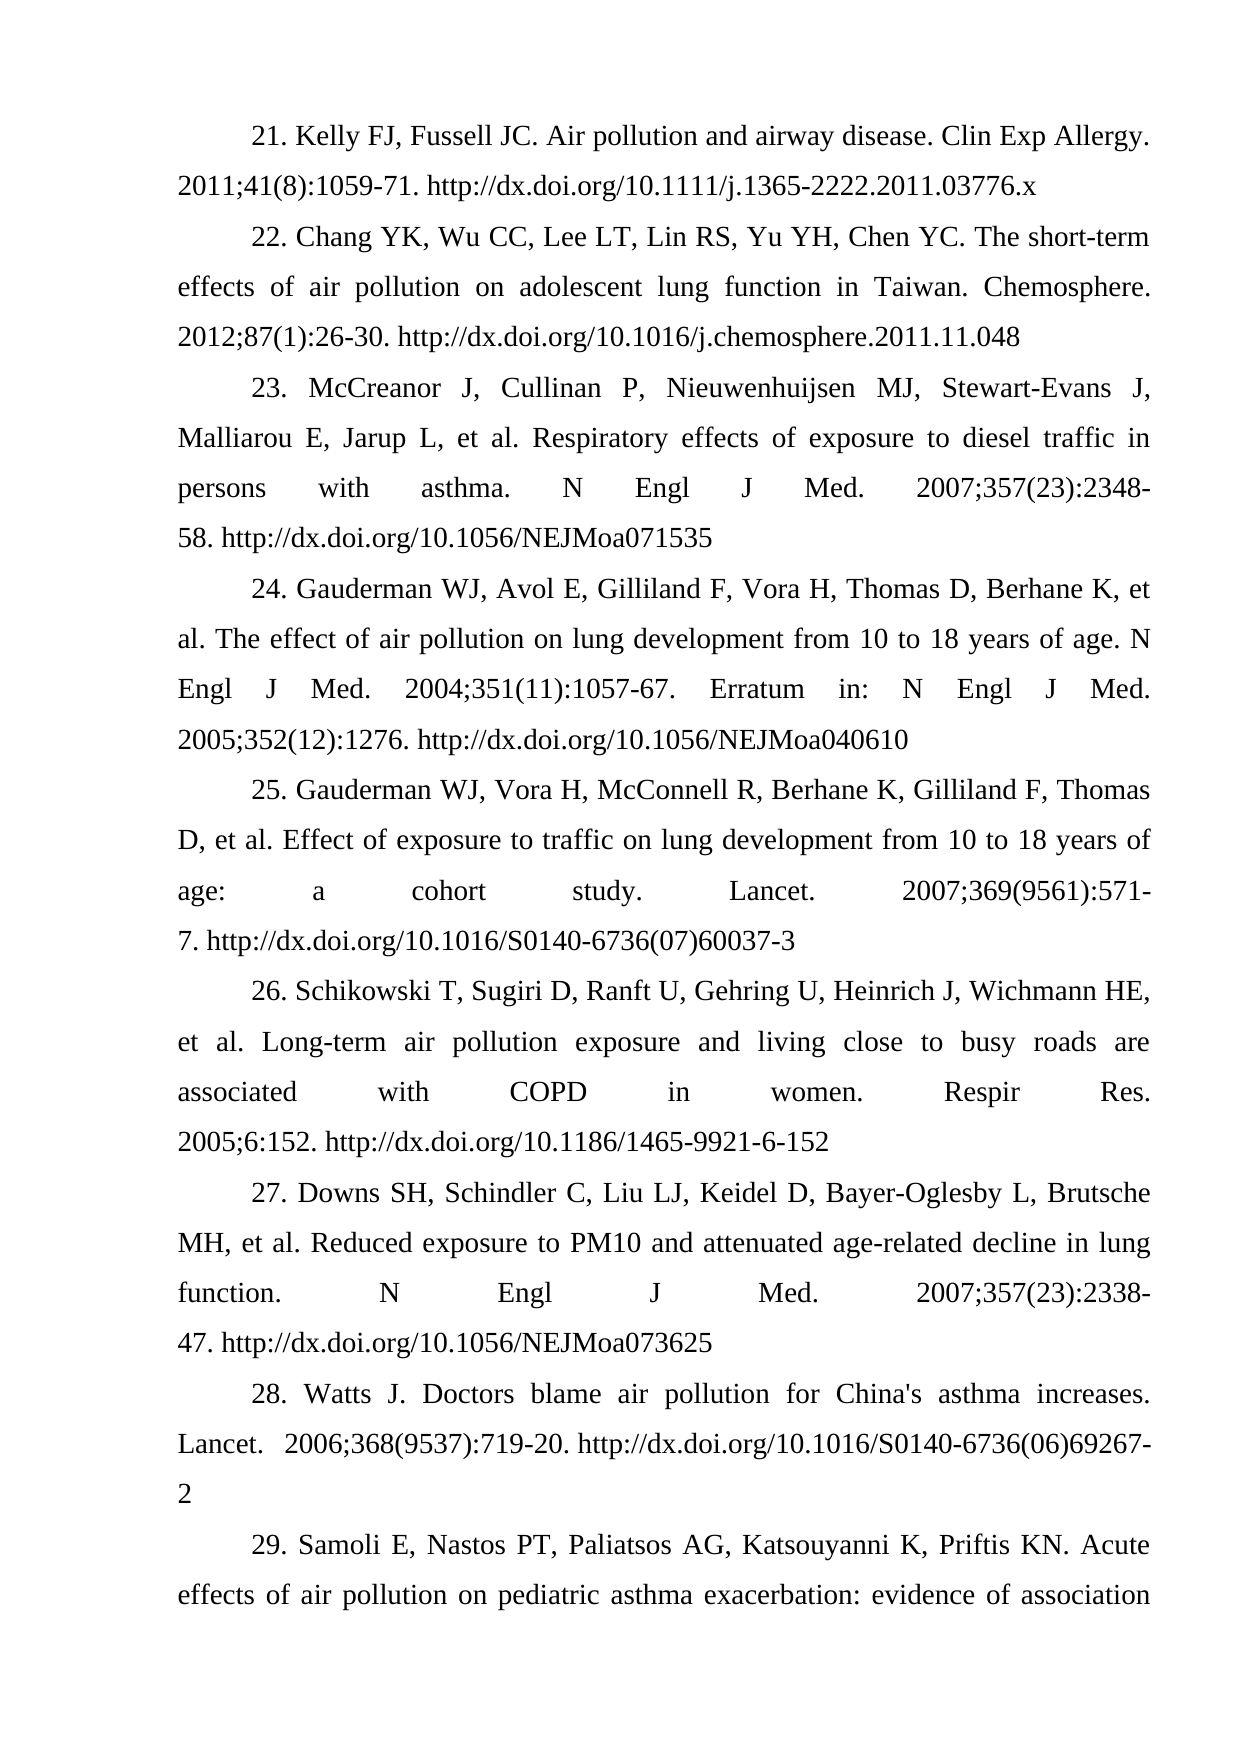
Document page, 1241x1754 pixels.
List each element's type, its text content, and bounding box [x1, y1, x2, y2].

text 23. McCreanor J, Cullinan P, Nieuwenhuijsen MJ, Stewart-Evans J, Malliarou E, Jarup L, et al. Respiratory effects of exposure to diesel traffic in persons with asthma. N Engl J Med. 2007;357(23):2348-58. http://dx.doi.org/10.1056/NEJMoa071535 [177, 370, 1152, 554]
text 24. Gauderman WJ, Avol E, Gilliland F, Vora H, Thomas D, Berhane K, et al. The effect of air pollution on lung development from 10 to 18 years of age. N Engl J Med. 2004;351(11):1057-67. Erratum in: N Engl J Med. 2005;352(12):1276. http://dx.doi.org/10.1056/NEJMoa040610 [177, 571, 1152, 755]
text 22. Chang YK, Wu CC, Lee LT, Lin RS, Yu YH, Chen YC. The short-term effects of air pollution on adolescent lung function in Taiwan. Chemosphere. 2012;87(1):26-30. http://dx.doi.org/10.1016/j.chemosphere.2011.11.048 [177, 219, 1152, 353]
text 26. Schikowski T, Sugiri D, Ranft U, Gehring U, Heinrich J, Wichmann HE, et al. Long-term air pollution exposure and living close to busy roads are associated with COPD in women. Respir Res. 2005;6:152. http://dx.doi.org/10.1186/1465-9921-6-152 [177, 973, 1152, 1158]
text 28. Watts J. Doctors blame air pollution for China's asthma increases. Lancet. 2006;368(9537):719-20. http://dx.doi.org/10.1016/S0140-6736(06)69267-2 [177, 1376, 1152, 1510]
text 27. Downs SH, Schindler C, Liu LJ, Keidel D, Bayer-Oglesby L, Brutsche MH, et al. Reduced exposure to PM10 and attenuated age-related decline in lung function. N Engl J Med. 2007;357(23):2338-47. http://dx.doi.org/10.1056/NEJMoa073625 [177, 1175, 1152, 1359]
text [177, 1527, 1152, 1611]
text 21. Kelly FJ, Fussell JC. Air pollution and airway disease. Clin Exp Allergy. 2011;41(8):1059-71. http://dx.doi.org/10.1111/j.1365-2222.2011.03776.x [177, 118, 1152, 202]
text 25. Gauderman WJ, Vora H, McConnell R, Berhane K, Gilliland F, Thomas D, et al. Effect of exposure to traffic on lung development from 10 to 18 years of age: a cohort study. Lancet. 2007;369(9561):571-7. http://dx.doi.org/10.1016/S0140-6736(07)60037-3 [177, 772, 1152, 957]
